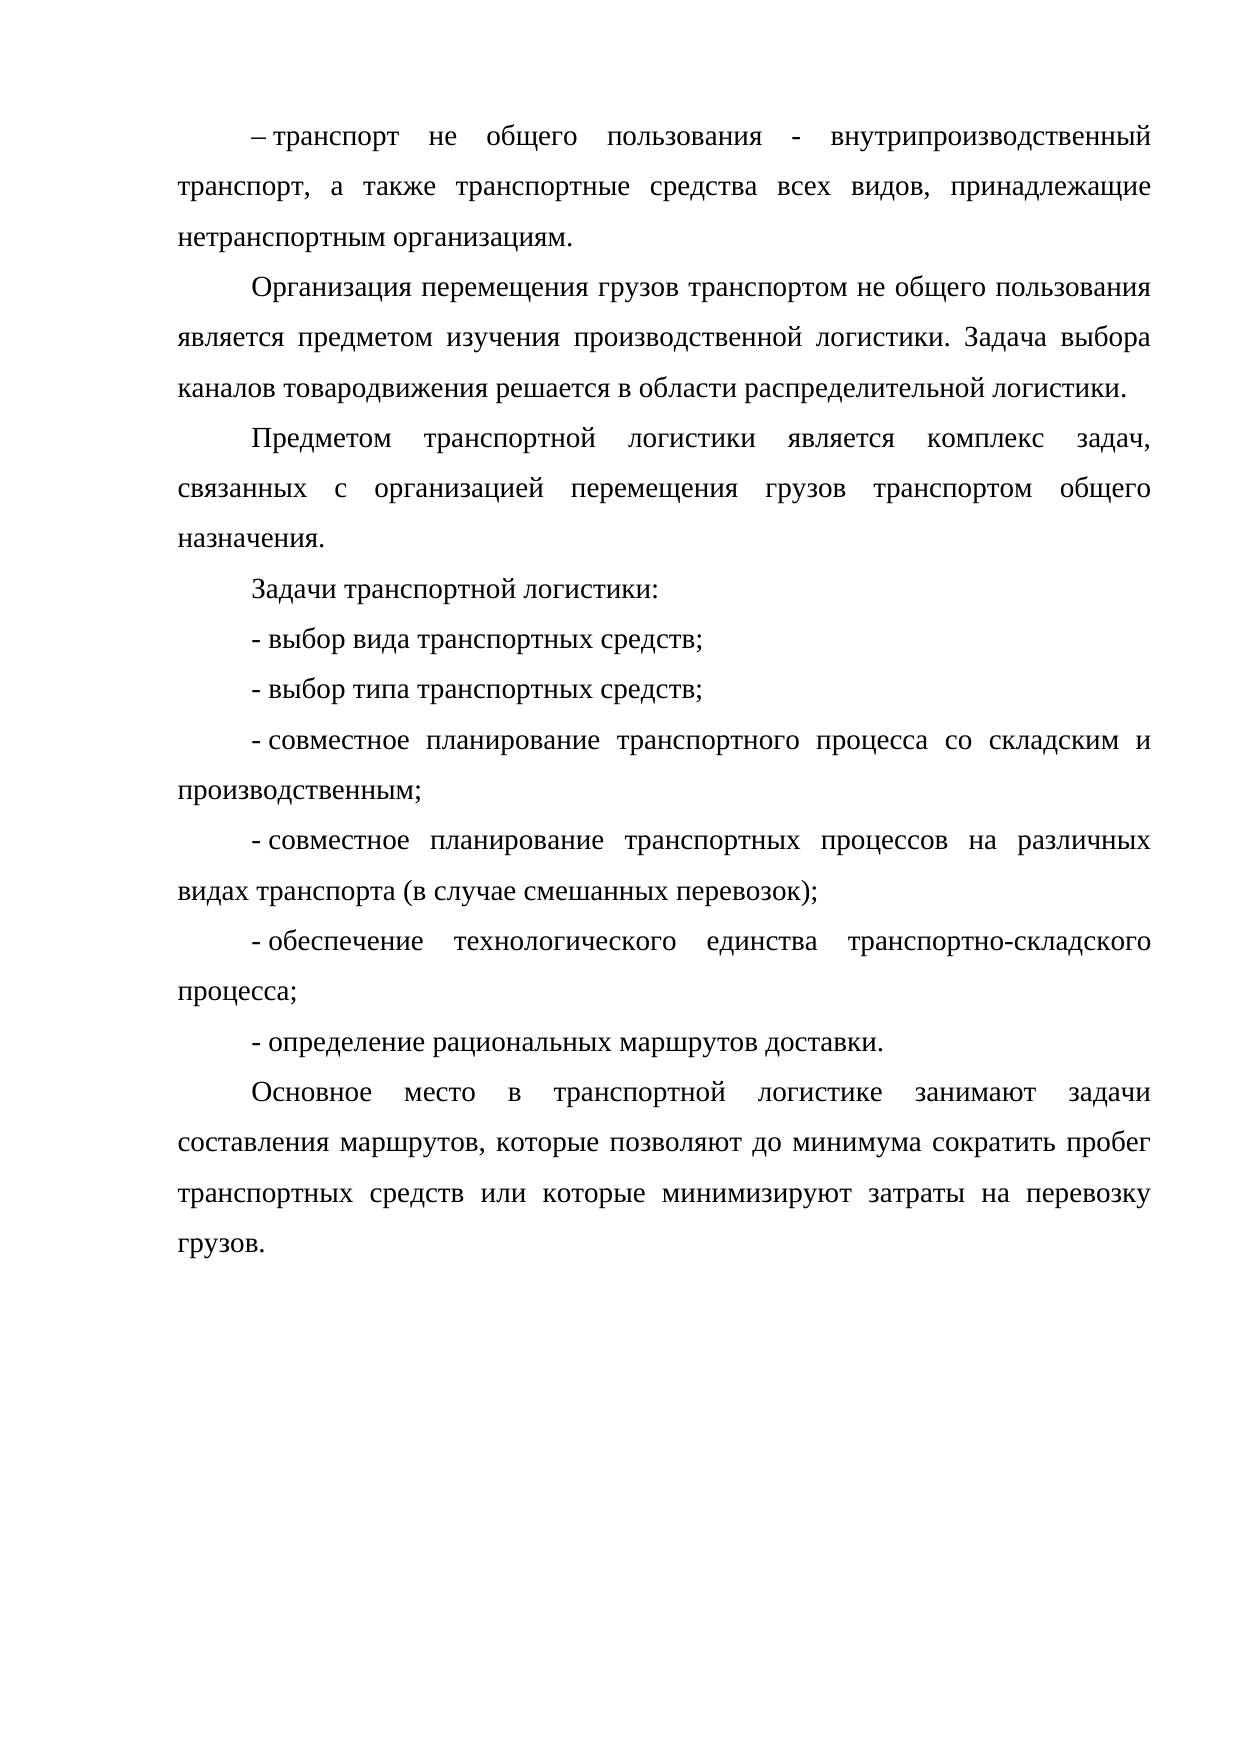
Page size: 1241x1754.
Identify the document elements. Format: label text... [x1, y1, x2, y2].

text Основное место в транспортной логистике занимают задачи составления маршрутов, которые позволяют до минимума сократить пробег транспортных средств или которые минимизируют затраты на перевозку грузов. [177, 1074, 1152, 1258]
text - выбор типа транспортных средств; [177, 672, 1152, 705]
text - совместное планирование транспортных процессов на различных видах транспорта (в случае смешанных перевозок); [177, 822, 1152, 906]
text - совместное планирование транспортного процесса со складским и производственным; [177, 722, 1152, 806]
text Задачи транспортной логистики: [177, 571, 1152, 604]
text – транспорт не общего пользования - внутрипроизводственный транспорт, а также транспортные средства всех видов, принадлежащие нетранспортным организациям. [177, 118, 1152, 252]
text - обеспечение технологического единства транспортно-складского процесса; [177, 923, 1152, 1007]
text - определение рациональных маршрутов доставки. [177, 1024, 1152, 1057]
text - выбор вида транспортных средств; [177, 621, 1152, 655]
text Организация перемещения грузов транспортом не общего пользования является предметом изучения производственной логистики. Задача выбора каналов товародвижения решается в области распределительной логистики. [177, 269, 1152, 403]
text Предметом транспортной логистики является комплекс задач, связанных с организацией перемещения грузов транспортом общего назначения. [177, 420, 1152, 554]
